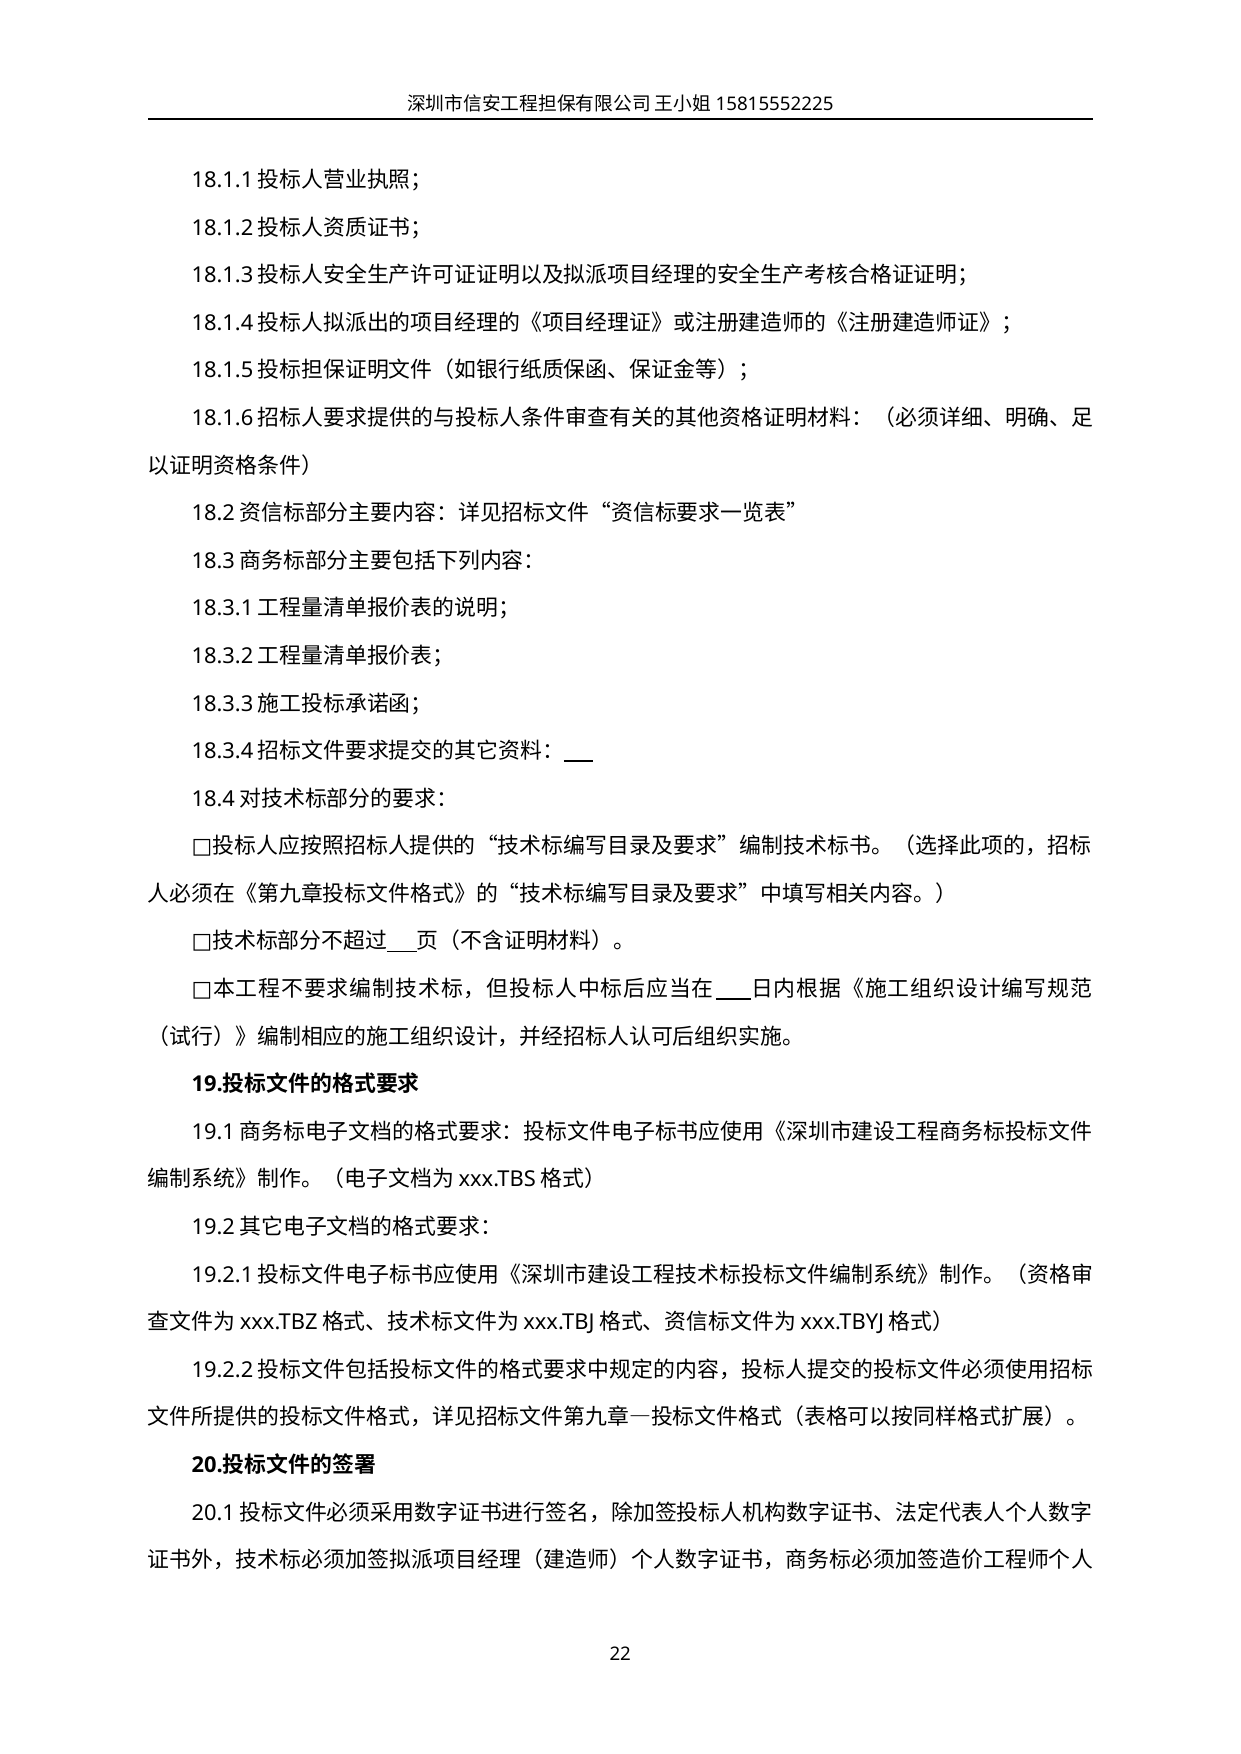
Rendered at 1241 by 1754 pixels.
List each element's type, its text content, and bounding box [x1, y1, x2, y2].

text 18.1.1投标人营业执照； [148, 162, 1093, 194]
text 18.4对技术标部分的要求： [148, 781, 1093, 812]
text □投标人应按照招标人提供的“技术标编写目录及要求”编制技术标书。（选择此项的，招标人必须在《第九章投标文件格式》的“技术标编写目录及要求”中填写相关内容。） [148, 828, 1093, 908]
text 18.3.3施工投标承诺函； [148, 686, 1093, 717]
text 19.2.2投标文件包括投标文件的格式要求中规定的内容，投标人提交的投标文件必须使用招标文件所提供的投标文件格式，详见招标文件第九章—投标文件格式（表格可以按同样格式扩展）。 [148, 1352, 1093, 1431]
text 18.3.2工程量清单报价表； [148, 638, 1093, 670]
text 18.3商务标部分主要包括下列内容： [148, 543, 1093, 574]
text 19.投标文件的格式要求 [148, 1066, 1093, 1098]
text 18.1.5投标担保证明文件（如银行纸质保函、保证金等）； [148, 352, 1093, 384]
text 18.3.4招标文件要求提交的其它资料： [148, 733, 1093, 765]
text 18.1.2投标人资质证书； [148, 209, 1093, 241]
text 18.3.1工程量清单报价表的说明； [148, 590, 1093, 622]
text 18.2资信标部分主要内容：详见招标文件“资信标要求一览表” [148, 495, 1093, 527]
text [148, 1494, 1093, 1574]
text □本工程不要求编制技术标，但投标人中标后应当在 日内根据《施工组织设计编写规范（试行）》编制相应的施工组织设计，并经招标人认可后组织实施。 [148, 971, 1093, 1050]
text □技术标部分不超过 页（不含证明材料）。 [148, 923, 1093, 955]
text 19.1商务标电子文档的格式要求：投标文件电子标书应使用《深圳市建设工程商务标投标文件编制系统》制作。（电子文档为xxx.TBS格式） [148, 1114, 1093, 1193]
text 20.投标文件的签署 [148, 1447, 1093, 1479]
text 18.1.3投标人安全生产许可证证明以及拟派项目经理的安全生产考核合格证证明； [148, 257, 1093, 289]
text 19.2其它电子文档的格式要求： [148, 1209, 1093, 1241]
text 19.2.1投标文件电子标书应使用《深圳市建设工程技术标投标文件编制系统》制作。（资格审查文件为xxx.TBZ格式、技术标文件为xxx.TBJ格式、资信标文件为xxx.TBYJ格式） [148, 1257, 1093, 1336]
text 18.1.4投标人拟派出的项目经理的《项目经理证》或注册建造师的《注册建造师证》； [148, 305, 1093, 337]
text 18.1.6招标人要求提供的与投标人条件审查有关的其他资格证明材料：（必须详细、明确、足以证明资格条件） [148, 400, 1093, 479]
